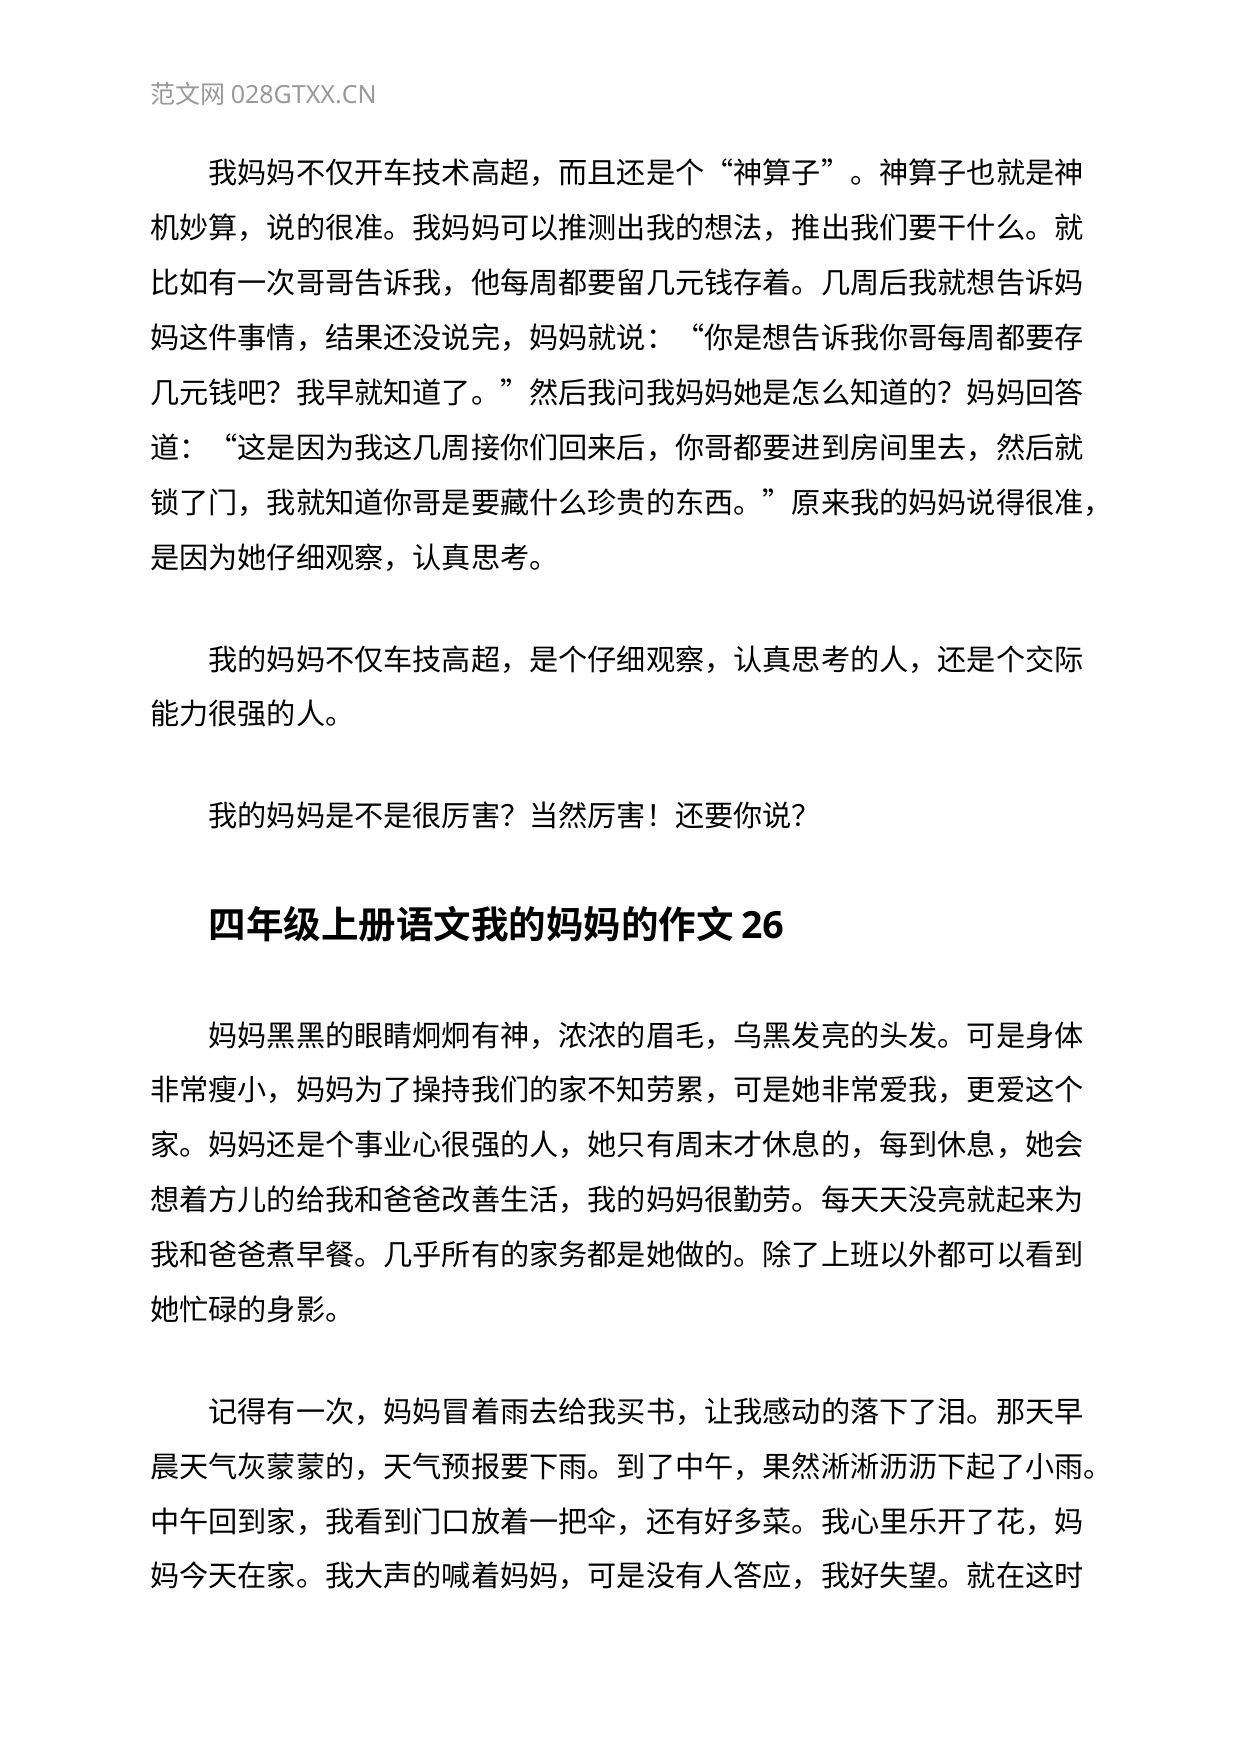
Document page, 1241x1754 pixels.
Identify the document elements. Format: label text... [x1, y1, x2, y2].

text 四年级上册语文我的妈妈的作文26 [150, 894, 1090, 949]
text 我妈妈不仅开车技术高超，而且还是个“神算子”。神算子也就是神机妙算，说的很准。我妈妈可以推测出我的想法，推出我们要干什么。就比如有一次哥哥告诉我，他每周都要留几元钱存着。几周后我就想告诉妈妈这件事情，结果还没说完，妈妈就说：“你是想告诉我你哥每周都要存几元钱吧？我早就知道了。”然后我问我妈妈她是怎么知道的？妈妈回答道：“这是因为我这几周接你们回来后，你哥都要进到房间里去，然后就锁了门，我就知道你哥是要藏什么珍贵的东西。”原来我的妈妈说得很准，是因为她仔细观察，认真思考。 [150, 150, 1090, 577]
text 我的妈妈不仅车技高超，是个仔细观察，认真思考的人，还是个交际能力很强的人。 [150, 636, 1090, 733]
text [150, 1388, 1090, 1595]
text 我的妈妈是不是很厉害？当然厉害！还要你说？ [150, 793, 1090, 835]
text 妈妈黑黑的眼睛炯炯有神，浓浓的眉毛，乌黑发亮的头发。可是身体非常瘦小，妈妈为了操持我们的家不知劳累，可是她非常爱我，更爱这个家。妈妈还是个事业心很强的人，她只有周末才休息的，每到休息，她会想着方儿的给我和爸爸改善生活，我的妈妈很勤劳。每天天没亮就起来为我和爸爸煮早餐。几乎所有的家务都是她做的。除了上班以外都可以看到她忙碌的身影。 [150, 1012, 1090, 1329]
